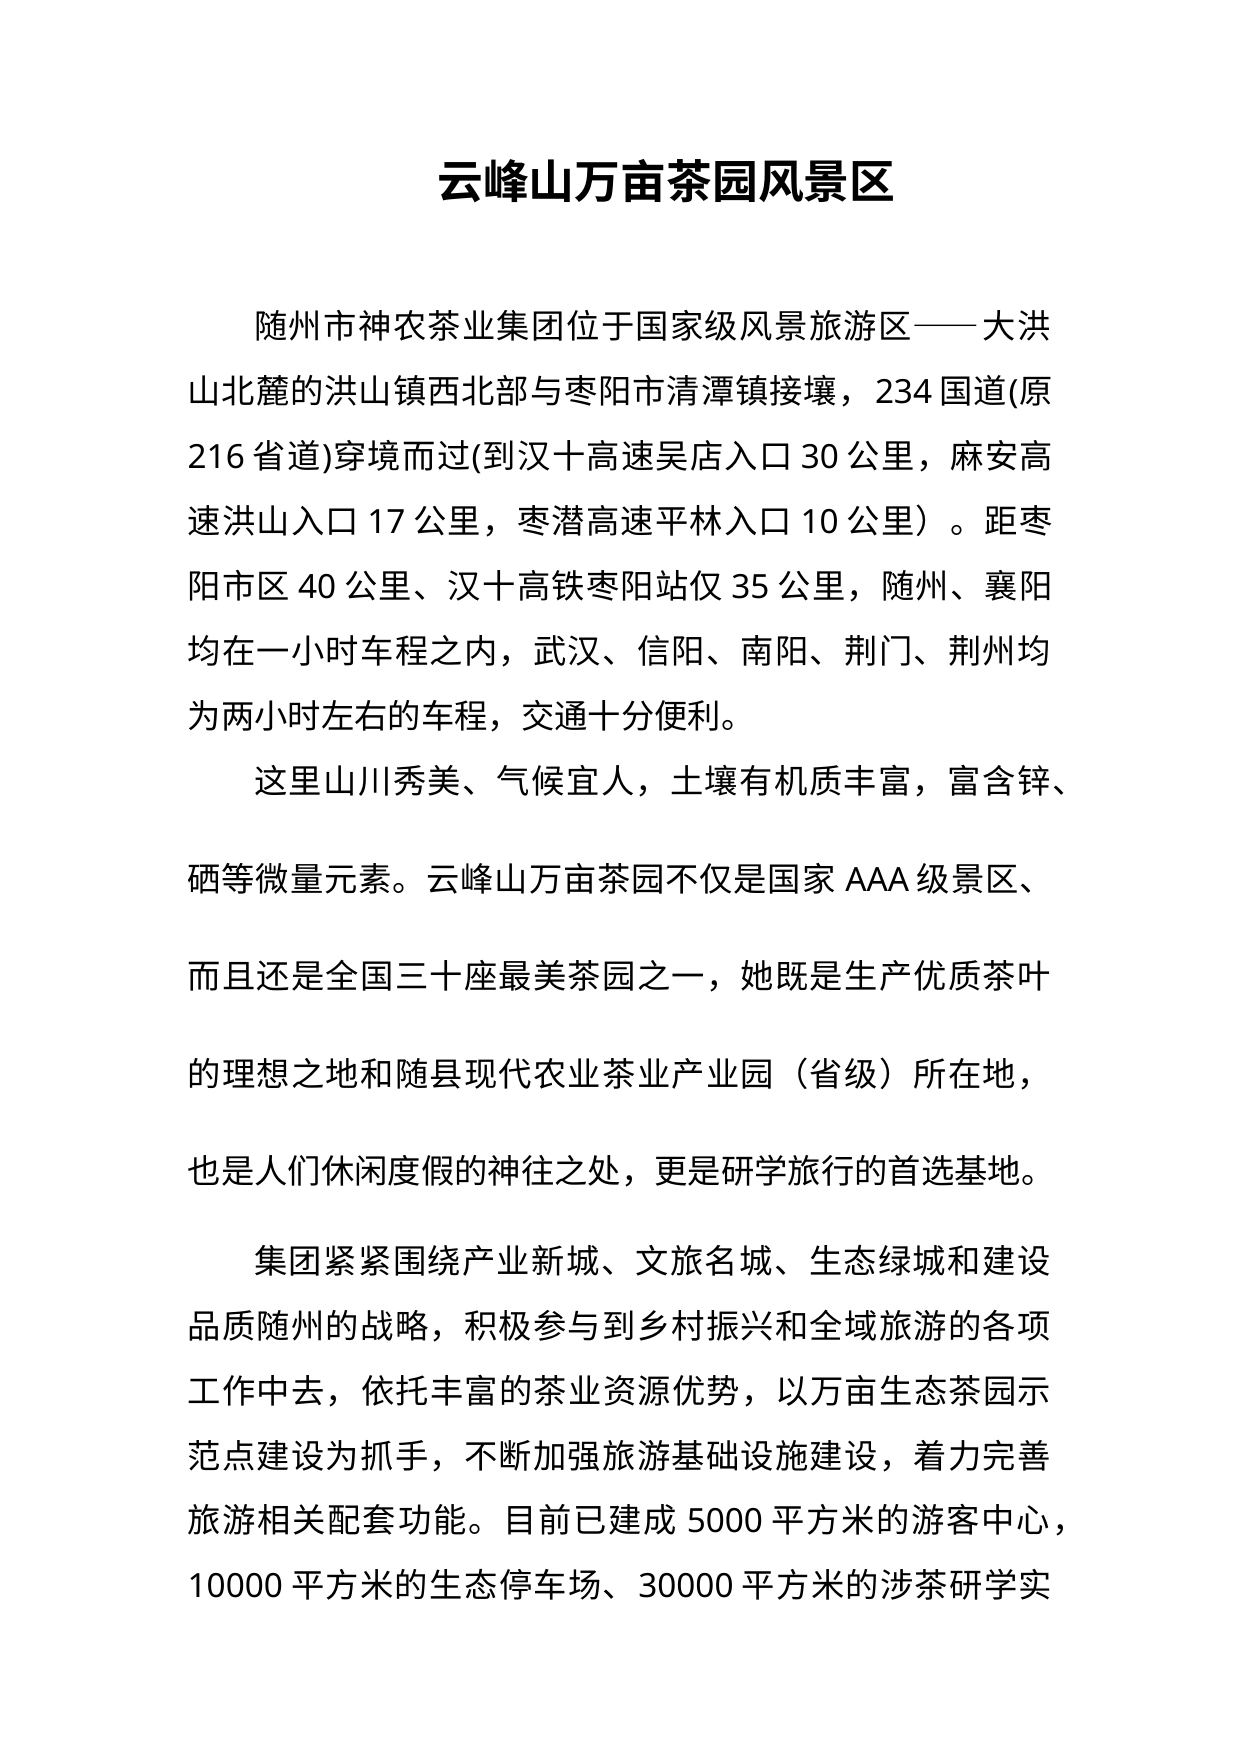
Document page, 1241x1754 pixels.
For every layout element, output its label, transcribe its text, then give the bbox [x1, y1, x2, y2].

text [187, 1226, 1053, 1616]
text 这里山川秀美、气候宜人，土壤有机质丰富，富含锌、硒等微量元素。云峰山万亩茶园不仅是国家AAA级景区、而且还是全国三十座最美茶园之一，她既是生产优质茶叶的理想之地和随县现代农业茶业产业园（省级）所在地，也是人们休闲度假的神往之处，更是研学旅行的首选基地。 [187, 747, 1053, 1202]
text 随州市神农茶业集团位于国家级风景旅游区——大洪山北麓的洪山镇西北部与枣阳市清潭镇接壤，234国道(原216省道)穿境而过(到汉十高速吴店入口30公里，麻安高速洪山入口17公里，枣潜高速平林入口10公里）。距枣阳市区40公里、汉十高铁枣阳站仅35公里，随州、襄阳均在一小时车程之内，武汉、信阳、南阳、荆门、荆州均为两小时左右的车程，交通十分便利。 [187, 292, 1053, 747]
text 云峰山万亩茶园风景区 [187, 129, 1053, 227]
